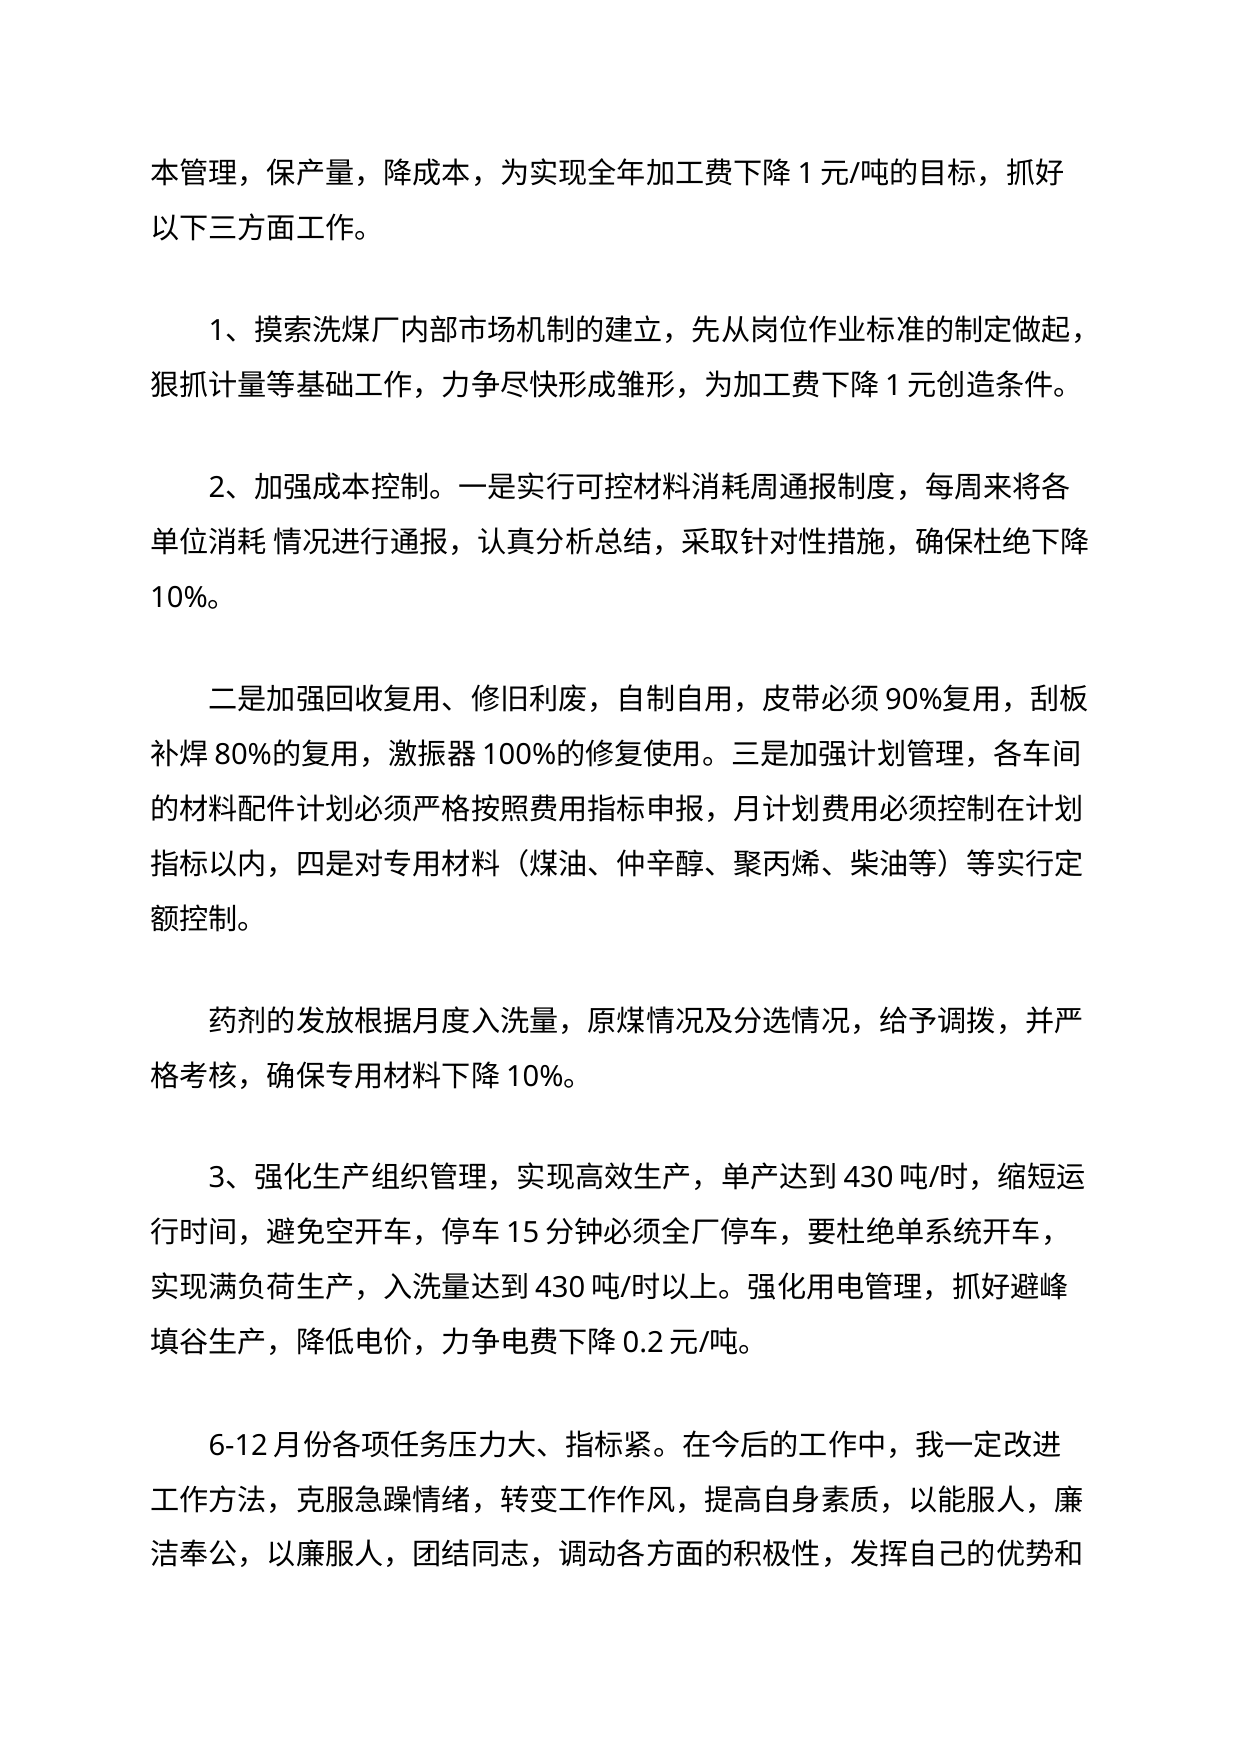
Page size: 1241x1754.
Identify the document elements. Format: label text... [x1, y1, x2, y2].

text 1、摸索洗煤厂内部市场机制的建立，先从岗位作业标准的制定做起，狠抓计量等基础工作，力争尽快形成雏形，为加工费下降1元创造条件。 [150, 307, 1090, 404]
text 2、加强成本控制。一是实行可控材料消耗周通报制度，每周来将各单位消耗 情况进行通报，认真分析总结，采取针对性措施，确保杜绝下降10%。 [150, 464, 1090, 616]
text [150, 1421, 1090, 1573]
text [150, 150, 1090, 247]
text 二是加强回收复用、修旧利废，自制自用，皮带必须90%复用，刮板补焊80%的复用，激振器100%的修复使用。三是加强计划管理，各车间的材料配件计划必须严格按照费用指标申报，月计划费用必须控制在计划指标以内，四是对专用材料（煤油、仲辛醇、聚丙烯、柴油等）等实行定额控制。 [150, 676, 1090, 938]
text 药剂的发放根据月度入洗量，原煤情况及分选情况，给予调拨，并严格考核，确保专用材料下降10%。 [150, 997, 1090, 1094]
text 3、强化生产组织管理，实现高效生产，单产达到430吨/时，缩短运行时间，避免空开车，停车15分钟必须全厂停车，要杜绝单系统开车，实现满负荷生产，入洗量达到430吨/时以上。强化用电管理，抓好避峰填谷生产，降低电价，力争电费下降0.2元/吨。 [150, 1154, 1090, 1361]
